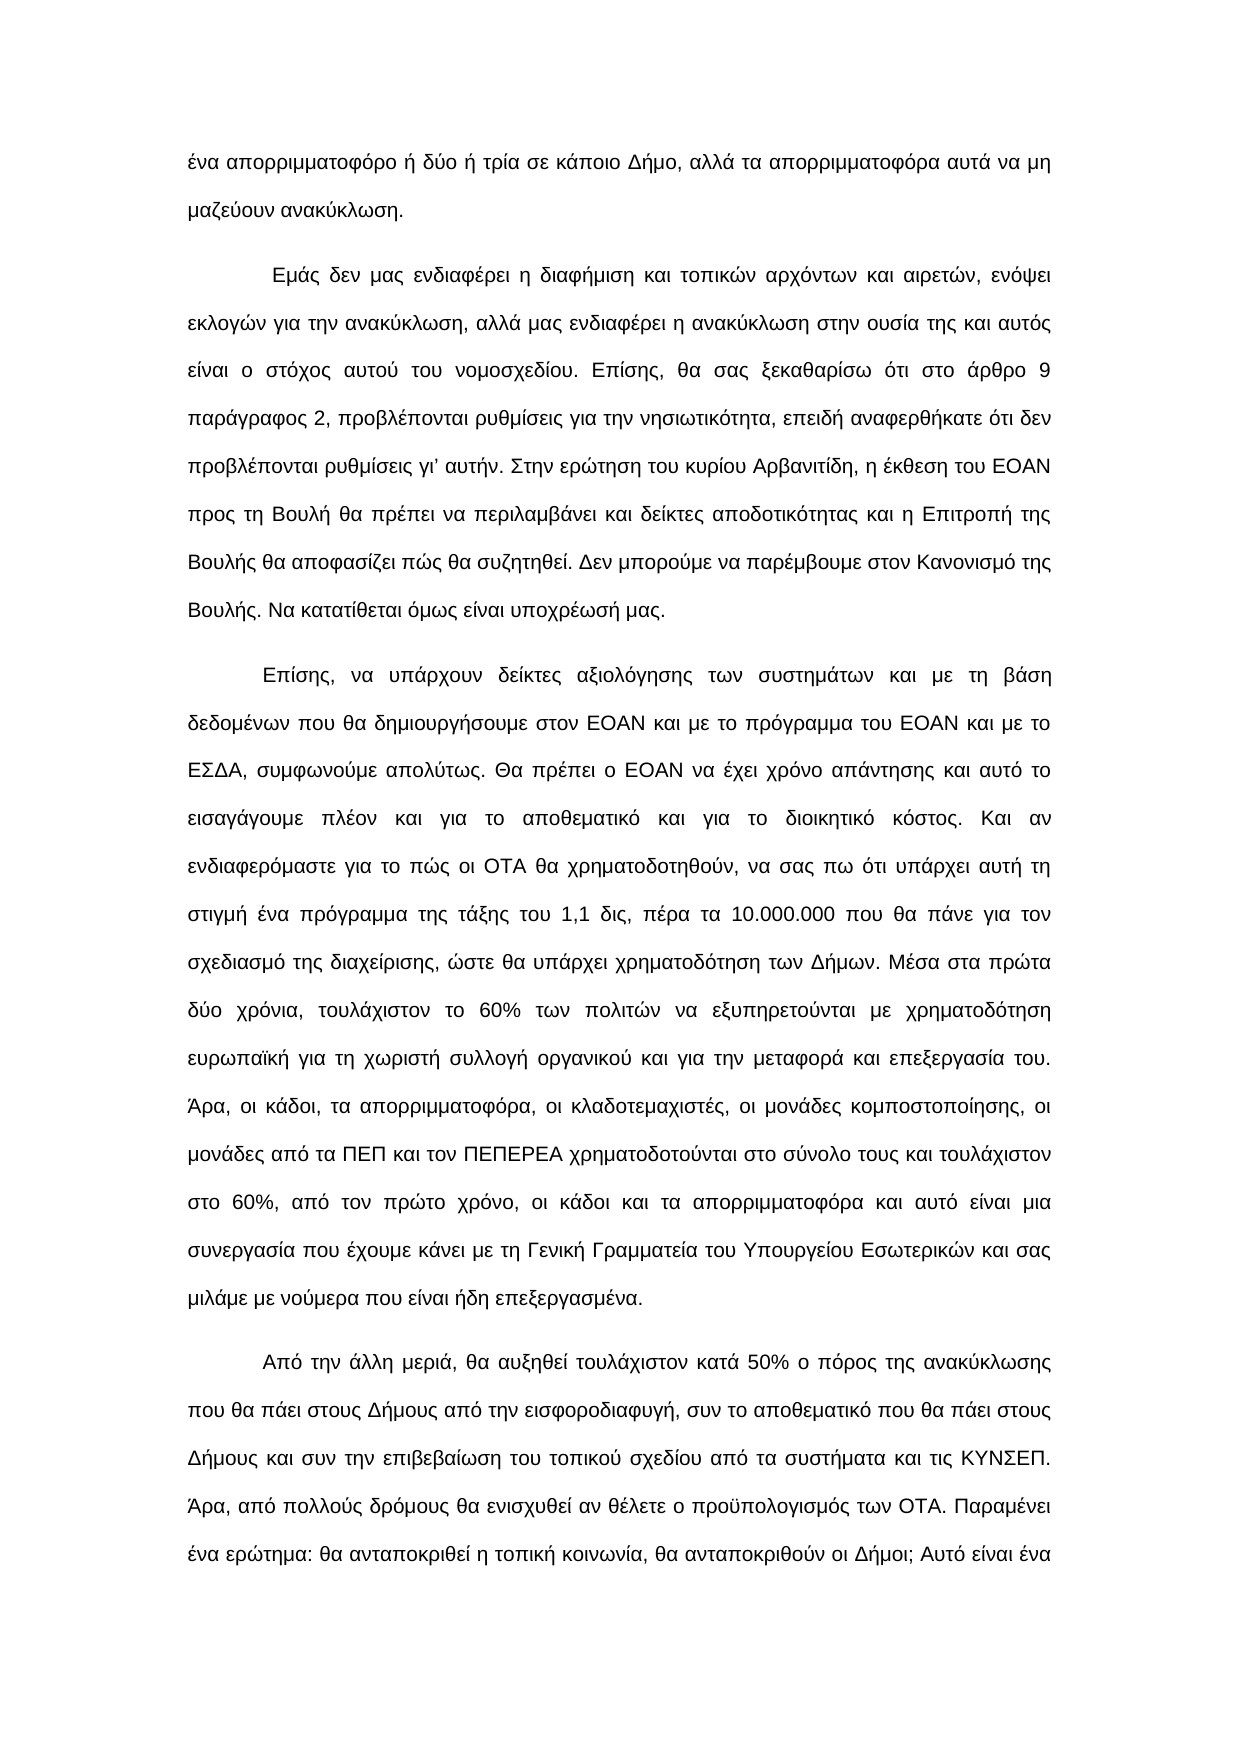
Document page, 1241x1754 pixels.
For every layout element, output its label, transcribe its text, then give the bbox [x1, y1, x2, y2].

text Εμάς δεν μας ενδιαφέρει η διαφήμιση και τοπικών αρχόντων και αιρετών, ενόψει εκλογών για την ανακύκλωση, αλλά μας ενδιαφέρει η ανακύκλωση στην ουσία της και αυτός είναι ο στόχος αυτού του νομοσχεδίου. Επίσης, θα σας ξεκαθαρίσω ότι στο άρθρο 9 παράγραφος 2, προβλέπονται ρυθμίσεις για την νησιωτικότητα, επειδή αναφερθήκατε ότι δεν προβλέπονται ρυθμίσεις γι’ αυτήν. Στην ερώτηση του κυρίου Αρβανιτίδη, η έκθεση του ΕΟΑΝ προς τη Βουλή θα πρέπει να περιλαμβάνει και δείκτες αποδοτικότητας και η Επιτροπή της Βουλής θα αποφασίζει πώς θα συζητηθεί. Δεν μπορούμε να παρέμβουμε στον Κανονισμό της Βουλής. Να κατατίθεται όμως είναι υποχρέωσή μας. [187, 262, 1053, 622]
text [187, 150, 1053, 222]
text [187, 1350, 1053, 1566]
text Επίσης, να υπάρχουν δείκτες αξιολόγησης των συστημάτων και με τη βάση δεδομένων που θα δημιουργήσουμε στον ΕΟΑΝ και με το πρόγραμμα του ΕΟΑΝ και με το ΕΣΔΑ, συμφωνούμε απολύτως. Θα πρέπει ο ΕΟΑΝ να έχει χρόνο απάντησης και αυτό το εισαγάγουμε πλέον και για το αποθεματικό και για το διοικητικό κόστος. Και αν ενδιαφερόμαστε για το πώς οι ΟΤΑ θα χρηματοδοτηθούν, να σας πω ότι υπάρχει αυτή τη στιγμή ένα πρόγραμμα της τάξης του 1,1 δις, πέρα τα 10.000.000 που θα πάνε για τον σχεδιασμό της διαχείρισης, ώστε θα υπάρχει χρηματοδότηση των Δήμων. Μέσα στα πρώτα δύο χρόνια, τουλάχιστον το 60% των πολιτών να εξυπηρετούνται με χρηματοδότηση ευρωπαϊκή για τη χωριστή συλλογή οργανικού και για την μεταφορά και επεξεργασία του. Άρα, οι κάδοι, τα απορριμματοφόρα, οι κλαδοτεμαχιστές, οι μονάδες κομποστοποίησης, οι μονάδες από τα ΠΕΠ και τον ΠΕΠΕΡΕΑ χρηματοδοτούνται στο σύνολο τους και τουλάχιστον στο 60%, από τον πρώτο χρόνο, οι κάδοι και τα απορριμματοφόρα και αυτό είναι μια συνεργασία που έχουμε κάνει με τη Γενική Γραμματεία του Υπουργείου Εσωτερικών και σας μιλάμε με νούμερα που είναι ήδη επεξεργασμένα. [187, 662, 1053, 1309]
